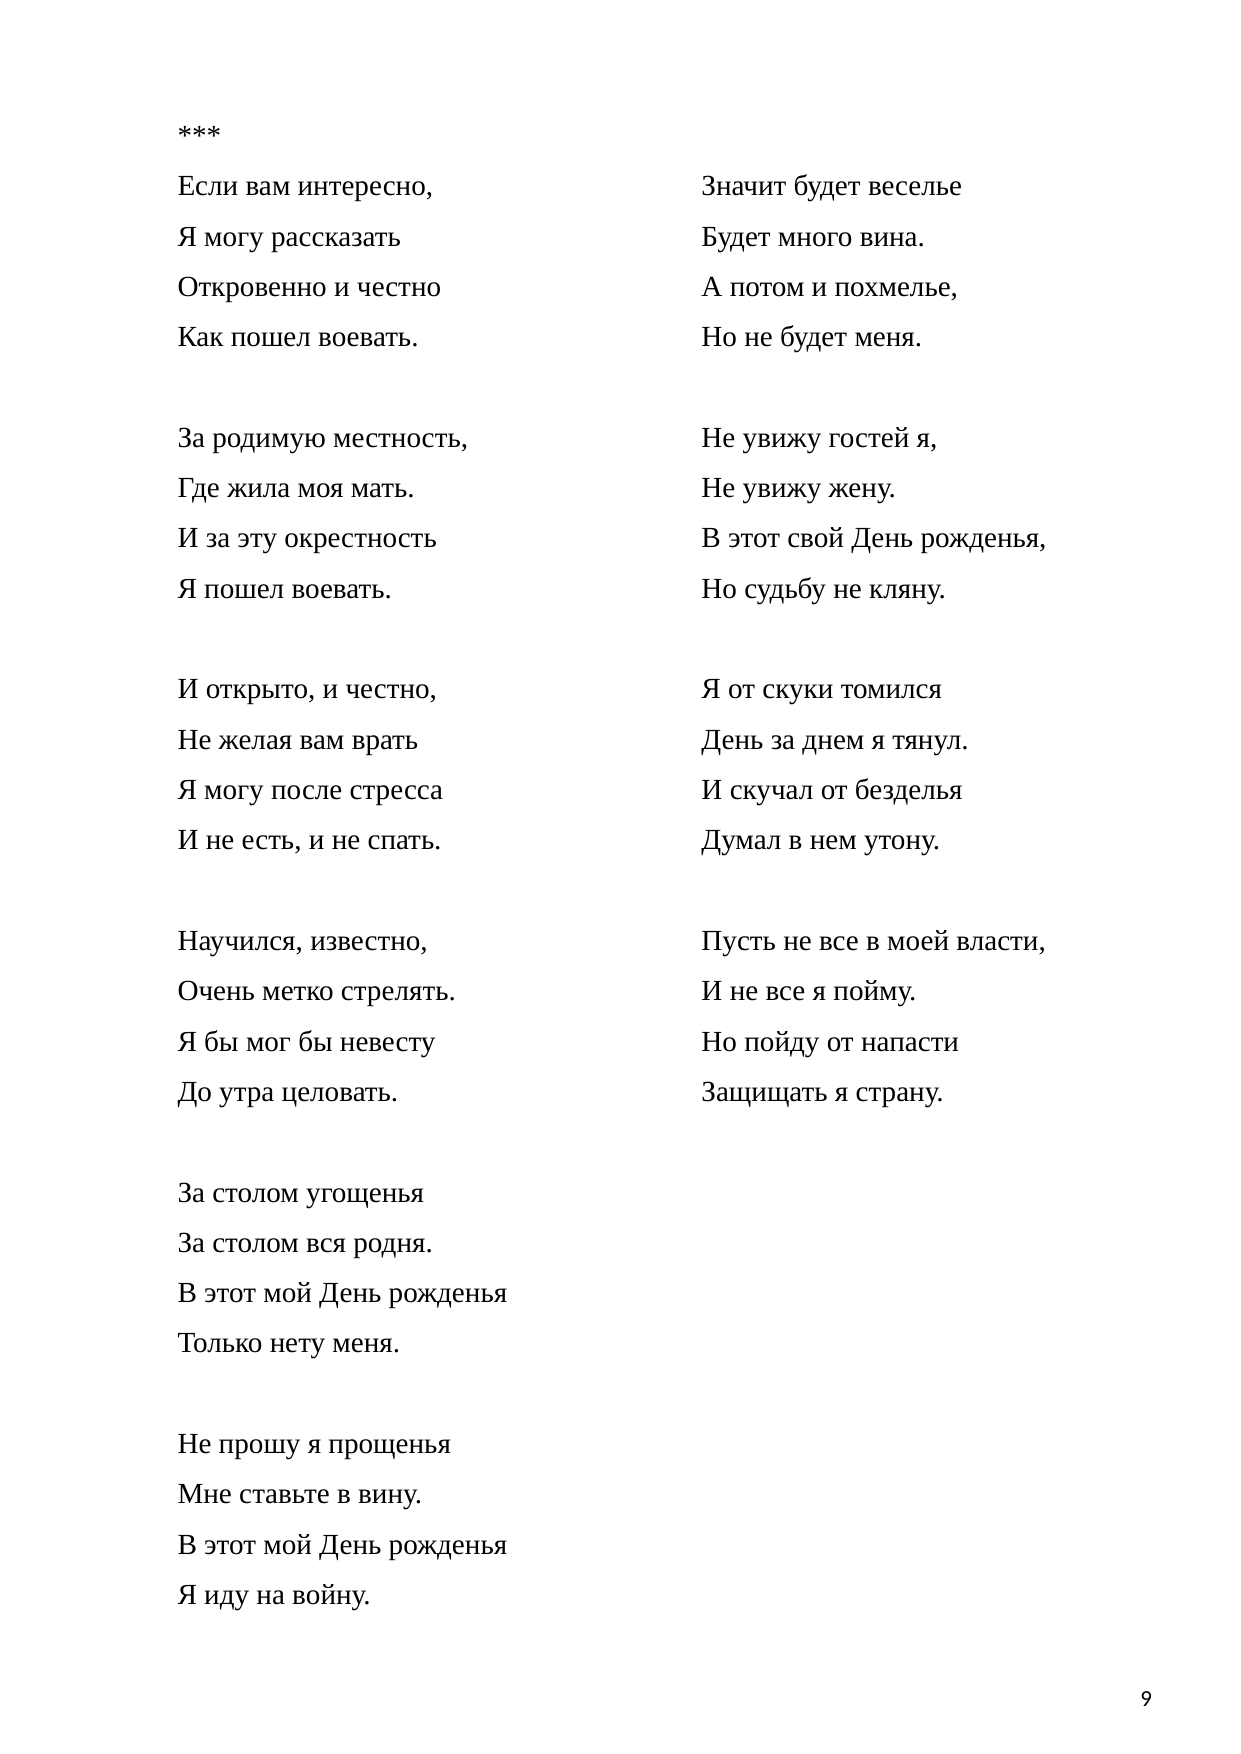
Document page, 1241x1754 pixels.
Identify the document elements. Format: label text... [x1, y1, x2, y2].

text Я от скуки томился [701, 672, 1152, 705]
text Если вам интересно, [177, 168, 627, 202]
text Пусть не все в моей власти, [701, 923, 1152, 957]
text Не прошу я прощенья [177, 1426, 627, 1460]
text Будет много вина. [701, 219, 1152, 252]
text Но не будет меня. [701, 319, 1152, 353]
text Я могу рассказать [177, 219, 627, 252]
text А потом и похмелье, [701, 269, 1152, 303]
text В этот мой День рожденья [177, 1275, 627, 1309]
text Я пошел воевать. [177, 571, 627, 604]
text За столом вся родня. [177, 1225, 627, 1258]
text И не все я пойму. [701, 973, 1152, 1007]
text Защищать я страну. [701, 1074, 1152, 1108]
text День за днем я тянул. [701, 722, 1152, 755]
text И не есть, и не спать. [177, 822, 627, 856]
text Мне ставьте в вину. [177, 1477, 627, 1510]
text Где жила моя мать. [177, 470, 627, 504]
text В этот мой День рожденья [177, 1527, 627, 1560]
text Откровенно и честно [177, 269, 627, 303]
text И открыто, и честно, [177, 672, 627, 705]
text Не увижу гостей я, [701, 420, 1152, 453]
text Очень метко стрелять. [177, 973, 627, 1007]
text До утра целовать. [177, 1074, 627, 1108]
text В этот свой День рожденья, [701, 521, 1152, 554]
text И скучал от безделья [701, 772, 1152, 806]
text Думал в нем утону. [701, 822, 1152, 856]
text *** [177, 118, 627, 152]
text За столом угощенья [177, 1175, 627, 1208]
text Не желая вам врать [177, 722, 627, 755]
text Я могу после стресса [177, 772, 627, 806]
text Я бы мог бы невесту [177, 1024, 627, 1057]
text Но судьбу не кляну. [701, 571, 1152, 604]
text Я иду на войну. [177, 1577, 627, 1611]
text Только нету меня. [177, 1326, 627, 1359]
text Не увижу жену. [701, 470, 1152, 504]
text Как пошел воевать. [177, 319, 627, 353]
text За родимую местность, [177, 420, 627, 453]
text Значит будет веселье [701, 168, 1152, 202]
text И за эту окрестность [177, 521, 627, 554]
text Научился, известно, [177, 923, 627, 957]
text Но пойду от напасти [701, 1024, 1152, 1057]
